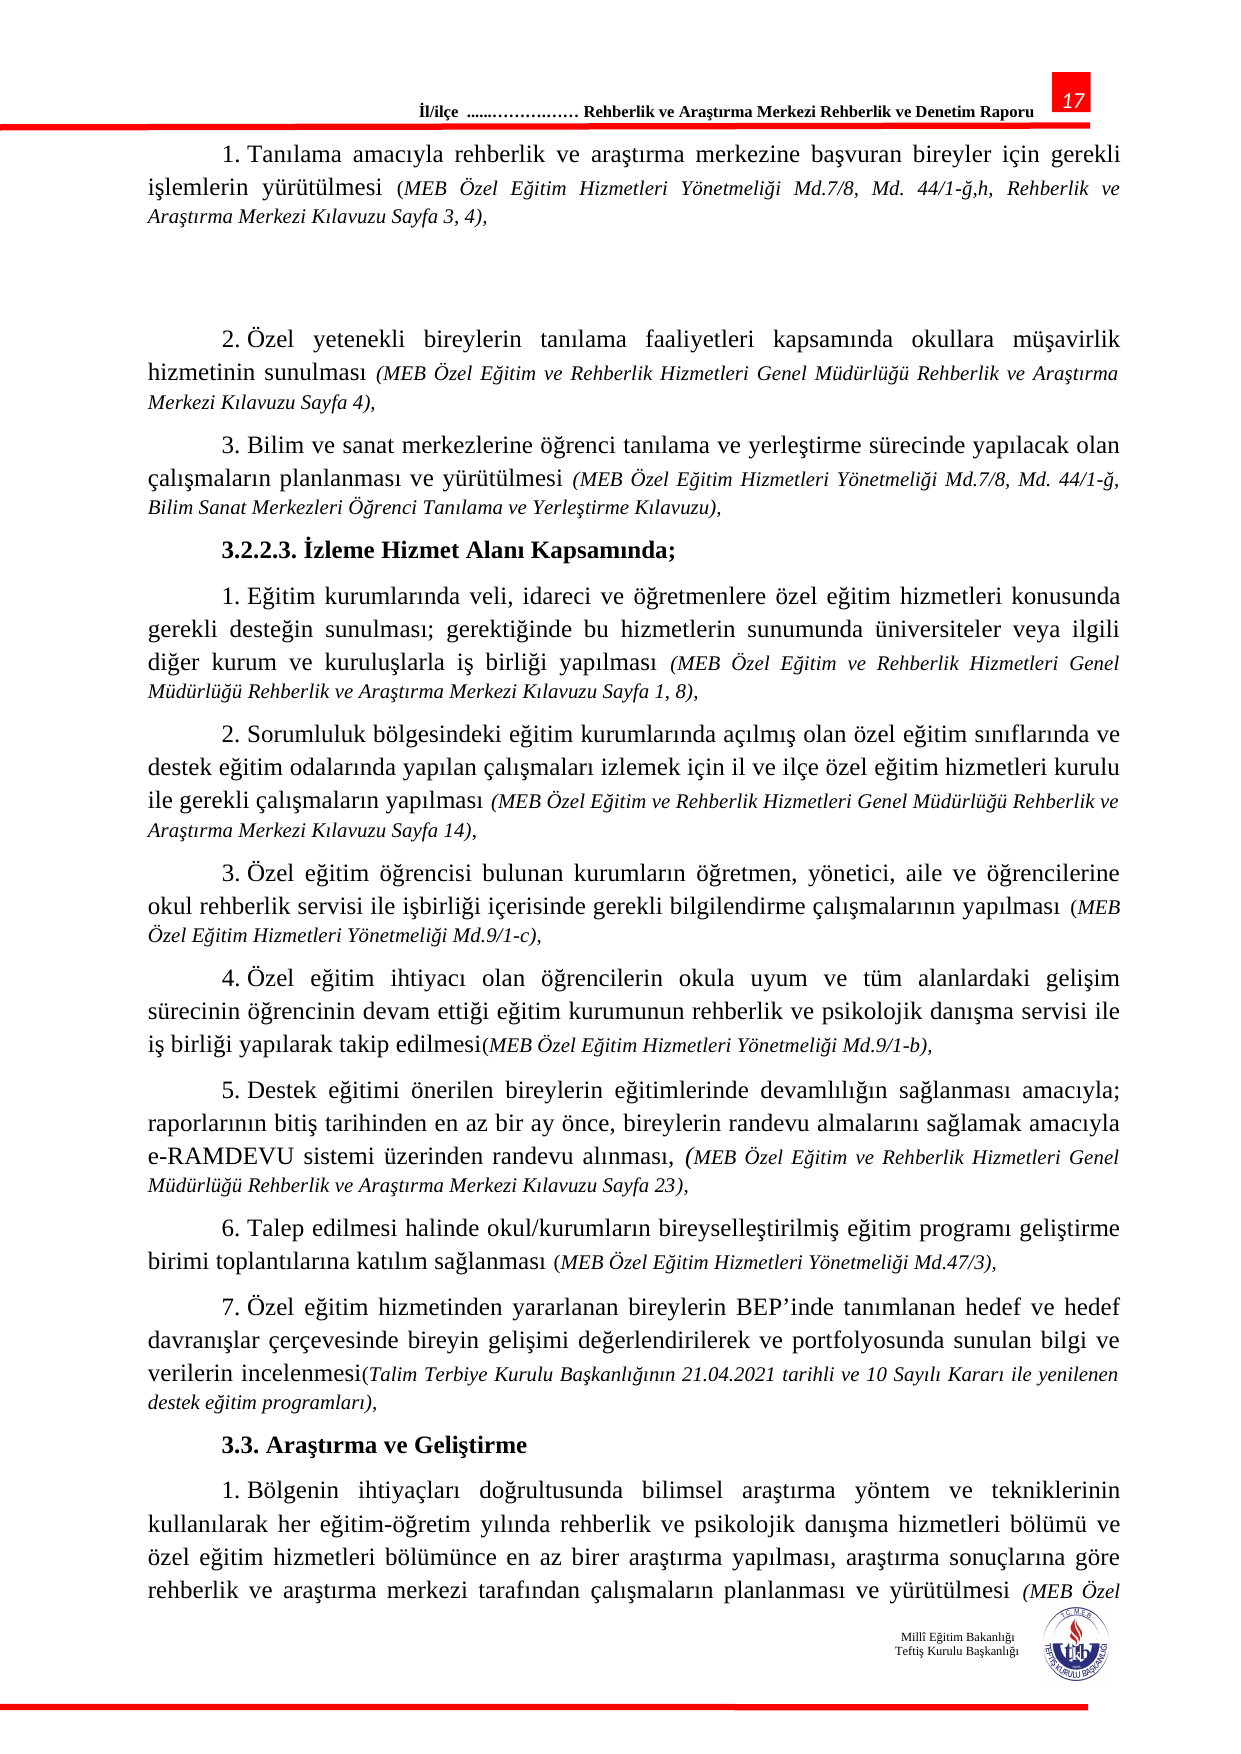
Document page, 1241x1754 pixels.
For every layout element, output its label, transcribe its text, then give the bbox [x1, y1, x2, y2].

picture [1041, 1606, 1112, 1682]
text 5. Destek eğitimi önerilen bireylerin eğitimlerinde devamlılığın sağlanması amacıyla; raporlarının bitiş tarihinden en az bir ay önce, bireylerin randevu almalarını sağlamak amacıyla e-RAMDEVU sistemi üzerinden randevu alınması, (MEB Özel Eğitim ve Rehberlik Hizmetleri Genel Müdürlüğü Rehberlik ve Araştırma Merkezi Kılavuzu Sayfa 23), [148, 1075, 1122, 1197]
text 4. Özel eğitim ihtiyacı olan öğrencilerin okula uyum ve tüm alanlardaki gelişim sürecinin öğrencinin devam ettiği eğitim kurumunun rehberlik ve psikolojik danışma servisi ile iş birliği yapılarak takip edilmesi(MEB Özel Eğitim Hizmetleri Yönetmeliği Md.9/1-b), [148, 963, 1122, 1058]
text 3.2.2.3. İzleme Hizmet Alanı Kapsamında; [148, 535, 1122, 564]
text 2. Özel yetenekli bireylerin tanılama faaliyetleri kapsamında okullara müşavirlik hizmetinin sunulması (MEB Özel Eğitim ve Rehberlik Hizmetleri Genel Müdürlüğü Rehberlik ve Araştırma Merkezi Kılavuzu Sayfa 4), [148, 324, 1122, 414]
text 3. Bilim ve sanat merkezlerine öğrenci tanılama ve yerleştirme sürecinde yapılacak olan çalışmaların planlanması ve yürütülmesi (MEB Özel Eğitim Hizmetleri Yönetmeliği Md.7/8, Md. 44/1-ğ, Bilim Sanat Merkezleri Öğrenci Tanılama ve Yerleştirme Kılavuzu), [148, 430, 1122, 519]
text 1. Eğitim kurumlarında veli, idareci ve öğretmenlere özel eğitim hizmetleri konusunda gerekli desteğin sunulması; gerektiğinde bu hizmetlerin sunumunda üniversiteler veya ilgili diğer kurum ve kuruluşlarla iş birliği yapılması (MEB Özel Eğitim ve Rehberlik Hizmetleri Genel Müdürlüğü Rehberlik ve Araştırma Merkezi Kılavuzu Sayfa 1, 8), [148, 581, 1122, 703]
text 6. Talep edilmesi halinde okul/kurumların bireyselleştirilmiş eğitim programı geliştirme birimi toplantılarına katılım sağlanması (MEB Özel Eğitim Hizmetleri Yönetmeliği Md.47/3), [148, 1213, 1122, 1275]
text 1. Tanılama amacıyla rehberlik ve araştırma merkezine başvuran bireyler için gerekli işlemlerin yürütülmesi (MEB Özel Eğitim Hizmetleri Yönetmeliği Md.7/8, Md. 44/1-ğ,h, Rehberlik ve Araştırma Merkezi Kılavuzu Sayfa 3, 4), [148, 139, 1122, 228]
text 3.3. Araştırma ve Geliştirme [148, 1430, 1122, 1459]
text 3. Özel eğitim öğrencisi bulunan kurumların öğretmen, yönetici, aile ve öğrencilerine okul rehberlik servisi ile işbirliği içerisinde gerekli bilgilendirme çalışmalarının yapılması (MEB Özel Eğitim Hizmetleri Yönetmeliği Md.9/1-c), [148, 858, 1122, 947]
text 7. Özel eğitim hizmetinden yararlanan bireylerin BEP’inde tanımlanan hedef ve hedef davranışlar çerçevesinde bireyin gelişimi değerlendirilerek ve portfolyosunda sunulan bilgi ve verilerin incelenmesi(Talim Terbiye Kurulu Başkanlığının 21.04.2021 tarihli ve 10 Sayılı Kararı ile yenilenen destek eğitim programları), [148, 1292, 1122, 1414]
text 2. Sorumluluk bölgesindeki eğitim kurumlarında açılmış olan özel eğitim sınıflarında ve destek eğitim odalarında yapılan çalışmaları izlemek için il ve ilçe özel eğitim hizmetleri kurulu ile gerekli çalışmaların yapılması (MEB Özel Eğitim ve Rehberlik Hizmetleri Genel Müdürlüğü Rehberlik ve Araştırma Merkezi Kılavuzu Sayfa 14), [148, 719, 1122, 842]
